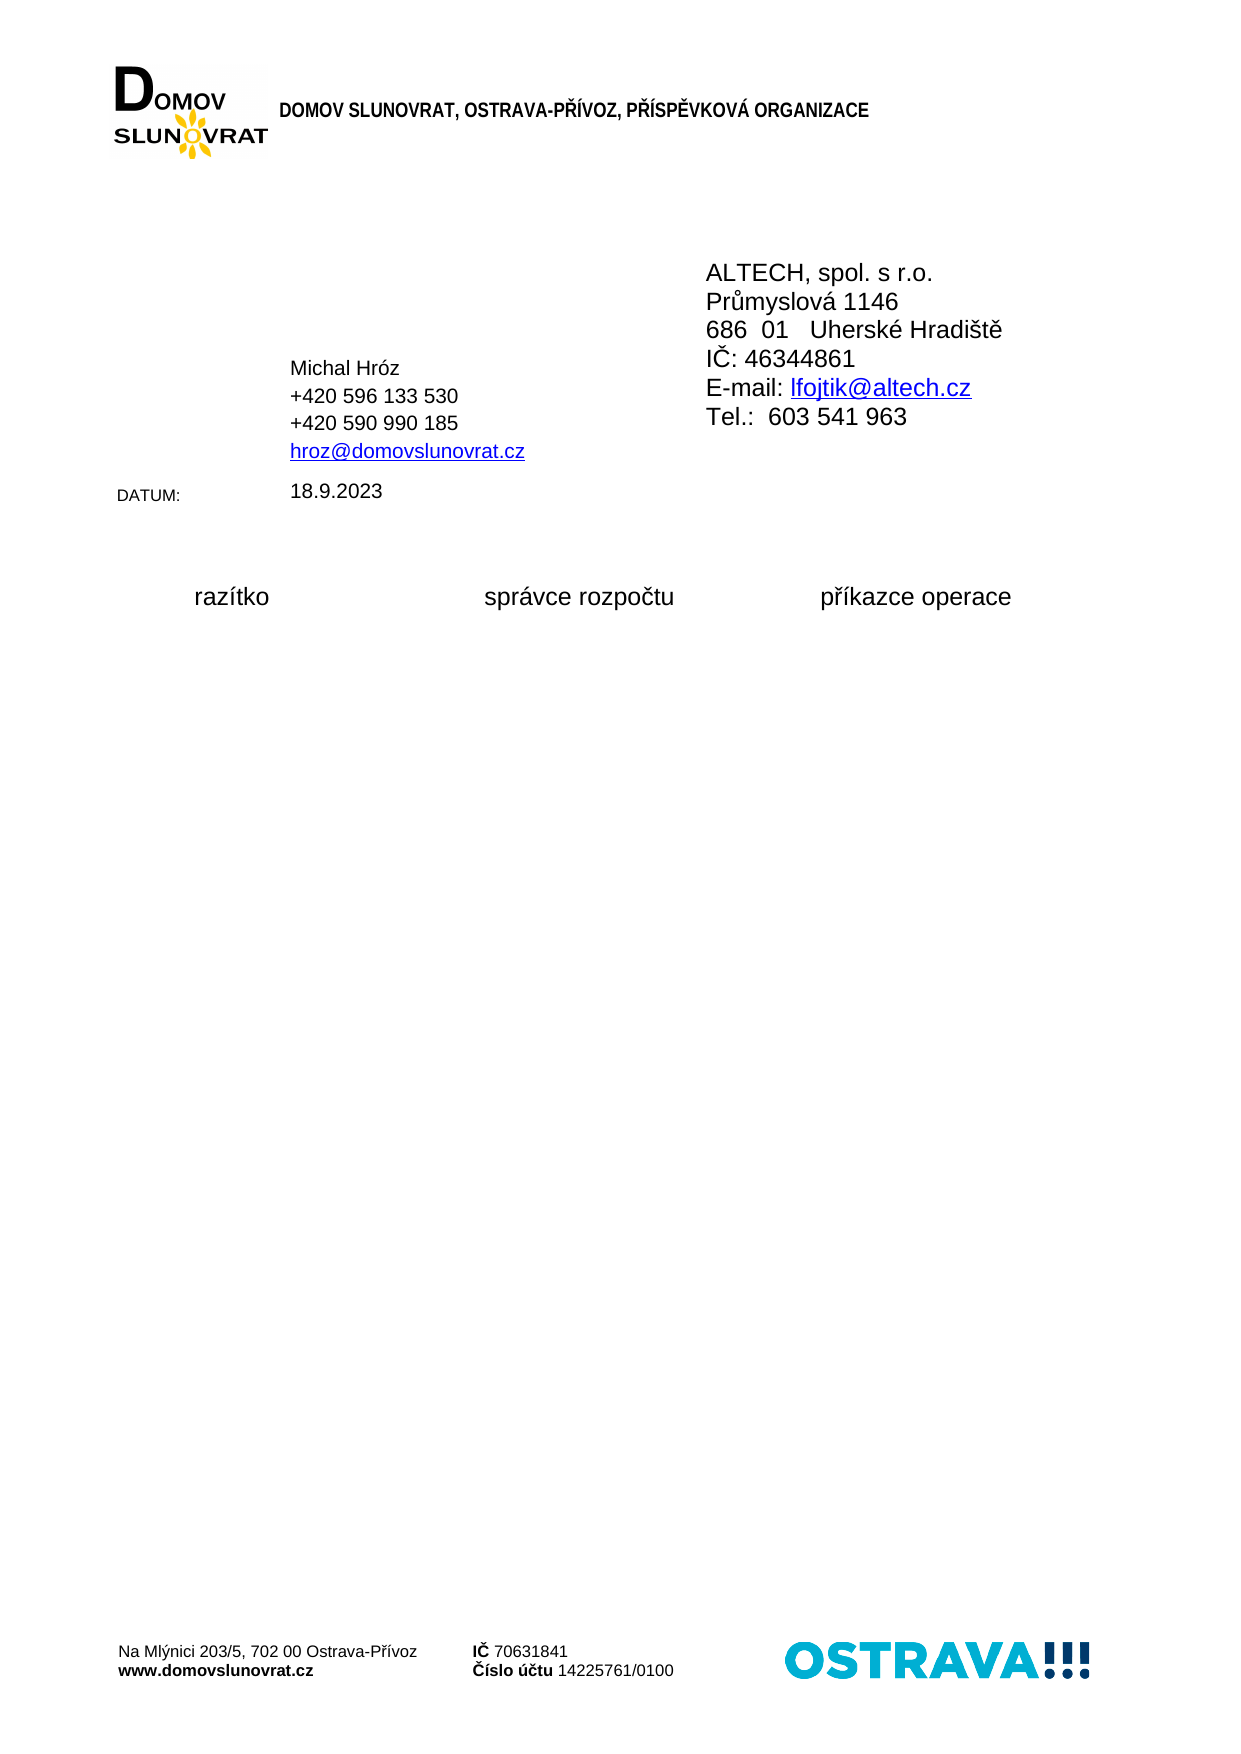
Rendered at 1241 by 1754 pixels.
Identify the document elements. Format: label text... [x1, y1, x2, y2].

picture [785, 1642, 1090, 1679]
picture [108, 64, 269, 159]
text razítko správce rozpočtu příkazce operace [118, 582, 1122, 611]
